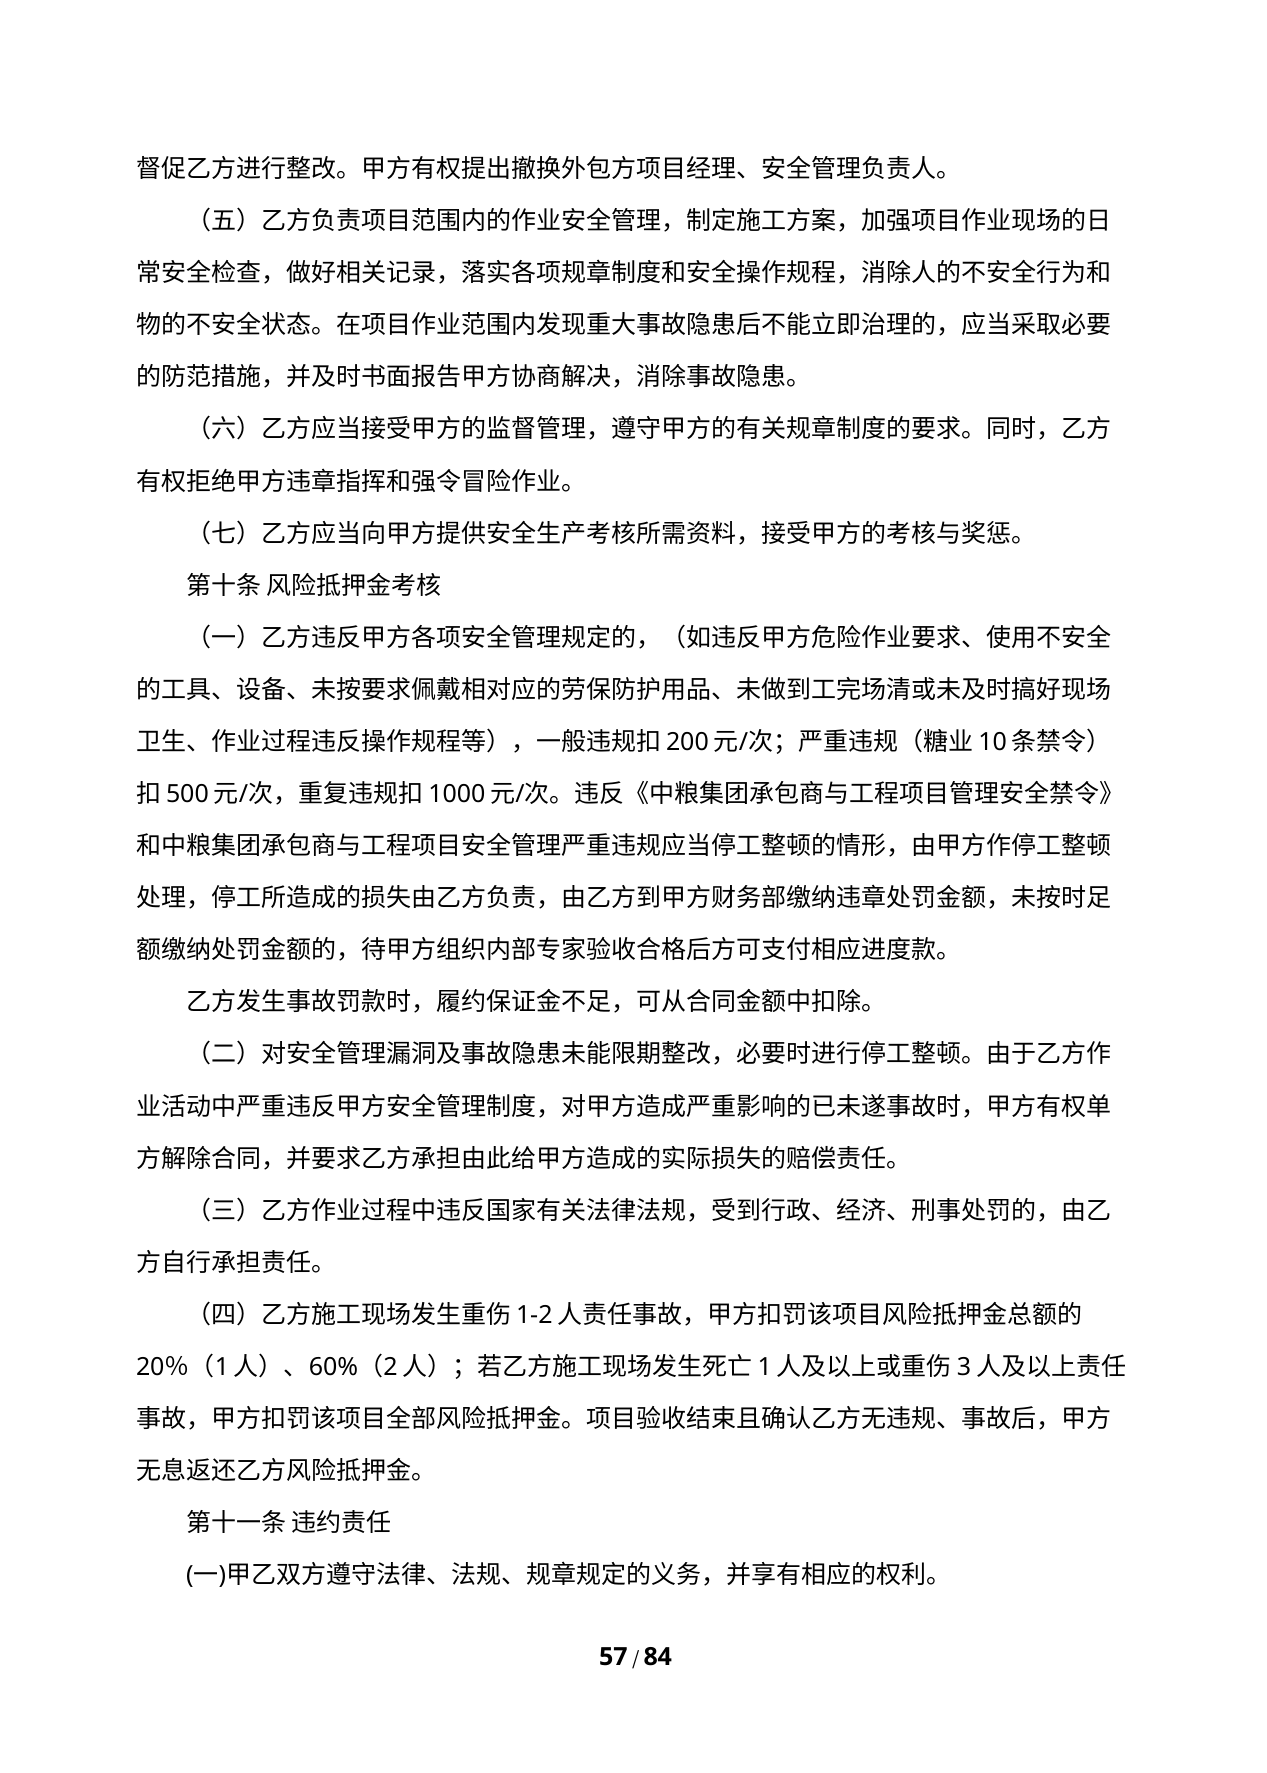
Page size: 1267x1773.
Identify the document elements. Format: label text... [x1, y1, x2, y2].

text （一）乙方违反甲方各项安全管理规定的，（如违反甲方危险作业要求、使用不安全的工具、设备、未按要求佩戴相对应的劳保防护用品、未做到工完场清或未及时搞好现场卫生、作业过程违反操作规程等），一般违规扣200元/次；严重违规（糖业10条禁令）扣500元/次，重复违规扣1000元/次。违反《中粮集团承包商与工程项目管理安全禁令》和中粮集团承包商与工程项目安全管理严重违规应当停工整顿的情形，由甲方作停工整顿处理，停工所造成的损失由乙方负责，由乙方到甲方财务部缴纳违章处罚金额，未按时足额缴纳处罚金额的，待甲方组织内部专家验收合格后方可支付相应进度款。 [136, 604, 1131, 969]
text （四）乙方施工现场发生重伤1-2人责任事故，甲方扣罚该项目风险抵押金总额的20％（1人）、60%（2人）；若乙方施工现场发生死亡1人及以上或重伤3人及以上责任事故，甲方扣罚该项目全部风险抵押金。项目验收结束且确认乙方无违规、事故后，甲方无息返还乙方风险抵押金。 [136, 1282, 1131, 1490]
text （五）乙方负责项目范围内的作业安全管理，制定施工方案，加强项目作业现场的日常安全检查，做好相关记录，落实各项规章制度和安全操作规程，消除人的不安全行为和物的不安全状态。在项目作业范围内发现重大事故隐患后不能立即治理的，应当采取必要的防范措施，并及时书面报告甲方协商解决，消除事故隐患。 [136, 188, 1131, 396]
text （七）乙方应当向甲方提供安全生产考核所需资料，接受甲方的考核与奖惩。 [136, 500, 1131, 552]
text (一)甲乙双方遵守法律、法规、规章规定的义务，并享有相应的权利。 [136, 1542, 1131, 1594]
text （二）对安全管理漏洞及事故隐患未能限期整改，必要时进行停工整顿。由于乙方作业活动中严重违反甲方安全管理制度，对甲方造成严重影响的已未遂事故时，甲方有权单方解除合同，并要求乙方承担由此给甲方造成的实际损失的赔偿责任。 [136, 1021, 1131, 1177]
text （六）乙方应当接受甲方的监督管理，遵守甲方的有关规章制度的要求。同时，乙方有权拒绝甲方违章指挥和强令冒险作业。 [136, 396, 1131, 500]
text 第十一条 违约责任 [136, 1490, 1131, 1542]
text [136, 136, 1131, 188]
text 乙方发生事故罚款时，履约保证金不足，可从合同金额中扣除。 [136, 969, 1131, 1021]
text （三）乙方作业过程中违反国家有关法律法规，受到行政、经济、刑事处罚的，由乙方自行承担责任。 [136, 1177, 1131, 1282]
text 第十条 风险抵押金考核 [136, 552, 1131, 604]
